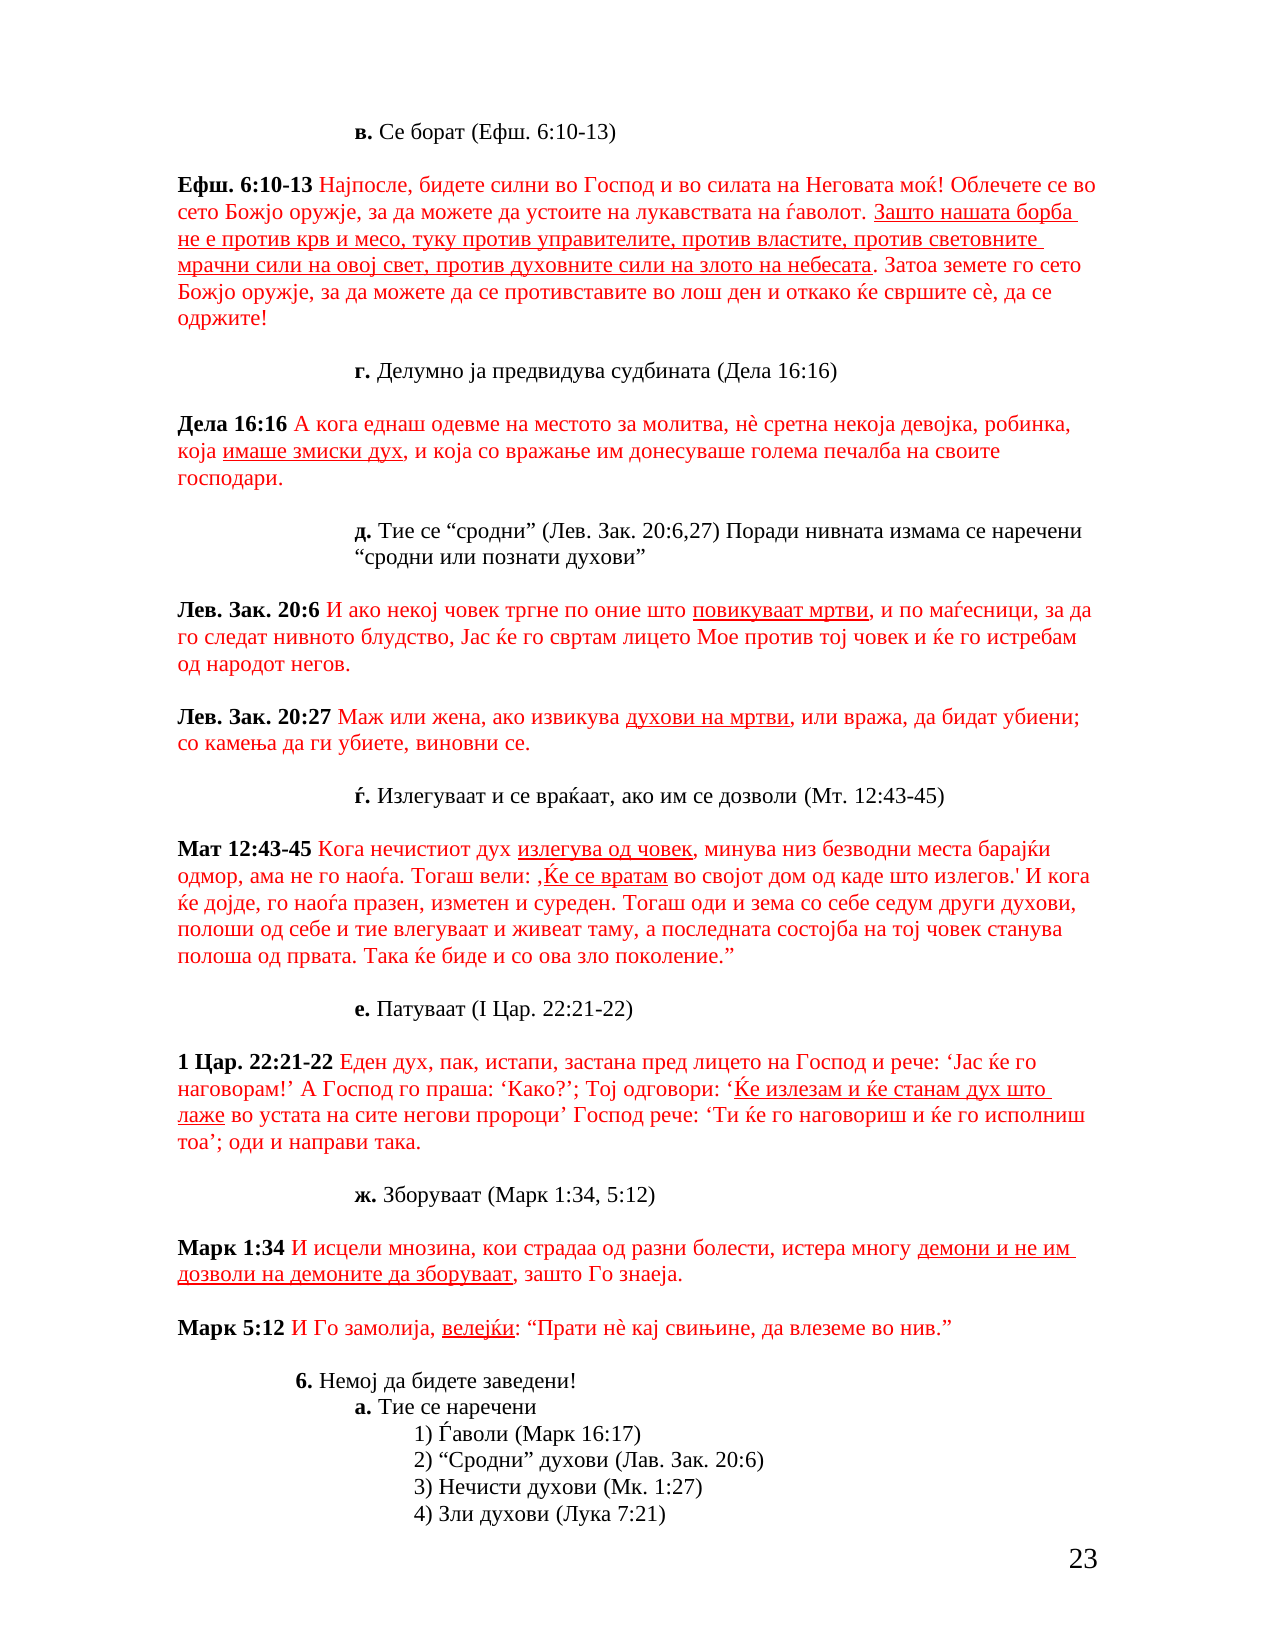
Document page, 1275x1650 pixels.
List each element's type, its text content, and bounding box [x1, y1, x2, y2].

text 1 Цар. 22:21-22 Eден дух, пак, истапи, застана пред лицето на Господ и рече: ‘Јас ќе го наговорам!’ А Господ го праша: ‘Како?’; Тој одговори: ‘Ќе излезам и ќе станам дух што лаже во устата на сите негови пророци’ Господ рече: ‘Ти ќе го наговориш и ќе го исполниш тоа’; оди и направи така. [177, 1048, 1098, 1154]
text Мат 12:43-45 Кога нечистиот дух излегува од човек, минува низ безводни места барајќи одмор, ама не го наоѓа. Тогаш вели: ,Ќе се вратам во својот дом од каде што излегов.' И кога ќе дојде, го наоѓа празен, изметен и суреден. Тогаш оди и зема со себе седум други духови, полоши од себе и тие влегуваат и живеат таму, а последната состојба на тој човек станува полоша од првата. Така ќе биде и со ова зло поколение.” [177, 835, 1098, 968]
text д. Тие се “сродни” (Лев. Зак. 20:6,27) Поради нивната измама се наречени “сродни или познати духови” [354, 517, 1098, 570]
text Марк 1:34 И исцели мнозина, кои страдаа од разни болести, истера многу демони и не им дозволи на демоните да зборуваат, зашто Го знаеја. [177, 1234, 1098, 1287]
text 1) Ѓаволи (Марк 16:17) [413, 1420, 1098, 1446]
text Ефш. 6:10-13 Најпосле, бидете силни во Господ и во силата на Неговата моќ! Облечете се во сето Божјо оружје, за да можете да устоите на лукавствата на ѓаволот. Зашто нашата борба не е против крв и месо, туку против управителите, против властите, против световните мрачни сили на овој свет, против духовните сили на злото на небесата. Затоа земете го сето Божјо оружје, за да можете да се противставите во лош ден и откако ќе свршите сè, да се одржите! [177, 171, 1098, 331]
text 6. Немој да бидете заведени! [295, 1367, 1098, 1393]
text г. Делумно ја предвидува судбината (Дела 16:16) [354, 357, 1098, 384]
text 4) Зли духови (Лука 7:21) [413, 1499, 1098, 1526]
text Лев. Зак. 20:27 Маж или жена, ако извикува духови на мртви, или вража, да бидат убиени; со камења да ги убиете, виновни се. [177, 702, 1098, 756]
text Лев. Зак. 20:6 И ако некој човек тргне по оние што повикуваат мртви, и по маѓесници, за да го следат нивното блудство, Јас ќе го свртам лицето Мое против тој човек и ќе го истребам од народот негов. [177, 596, 1098, 676]
text е. Патуваат (I Цар. 22:21-22) [354, 995, 1098, 1021]
text ѓ. Излегуваат и се враќаат, ако им се дозволи (Мт. 12:43-45) [354, 782, 1098, 809]
text 2) “Сродни” духови (Лав. Зак. 20:6) [413, 1446, 1098, 1473]
text Дела 16:16 А кога еднаш одевме на местото за молитва, нè сретна некоја девојка, робинка, која имаше змиски дух, и која со вражање им донесуваше голема печалба на своите господари. [177, 410, 1098, 490]
text ж. Зборуваат (Марк 1:34, 5:12) [354, 1181, 1098, 1207]
text в. Се борат (Ефш. 6:10-13) [354, 118, 1098, 145]
text а. Тие се наречени [354, 1393, 1098, 1420]
text 3) Нечисти духови (Мк. 1:27) [413, 1473, 1098, 1499]
text Марк 5:12 И Го замолија, велејќи: “Прати нè кај свињине, да влеземе во нив.” [177, 1313, 1098, 1340]
